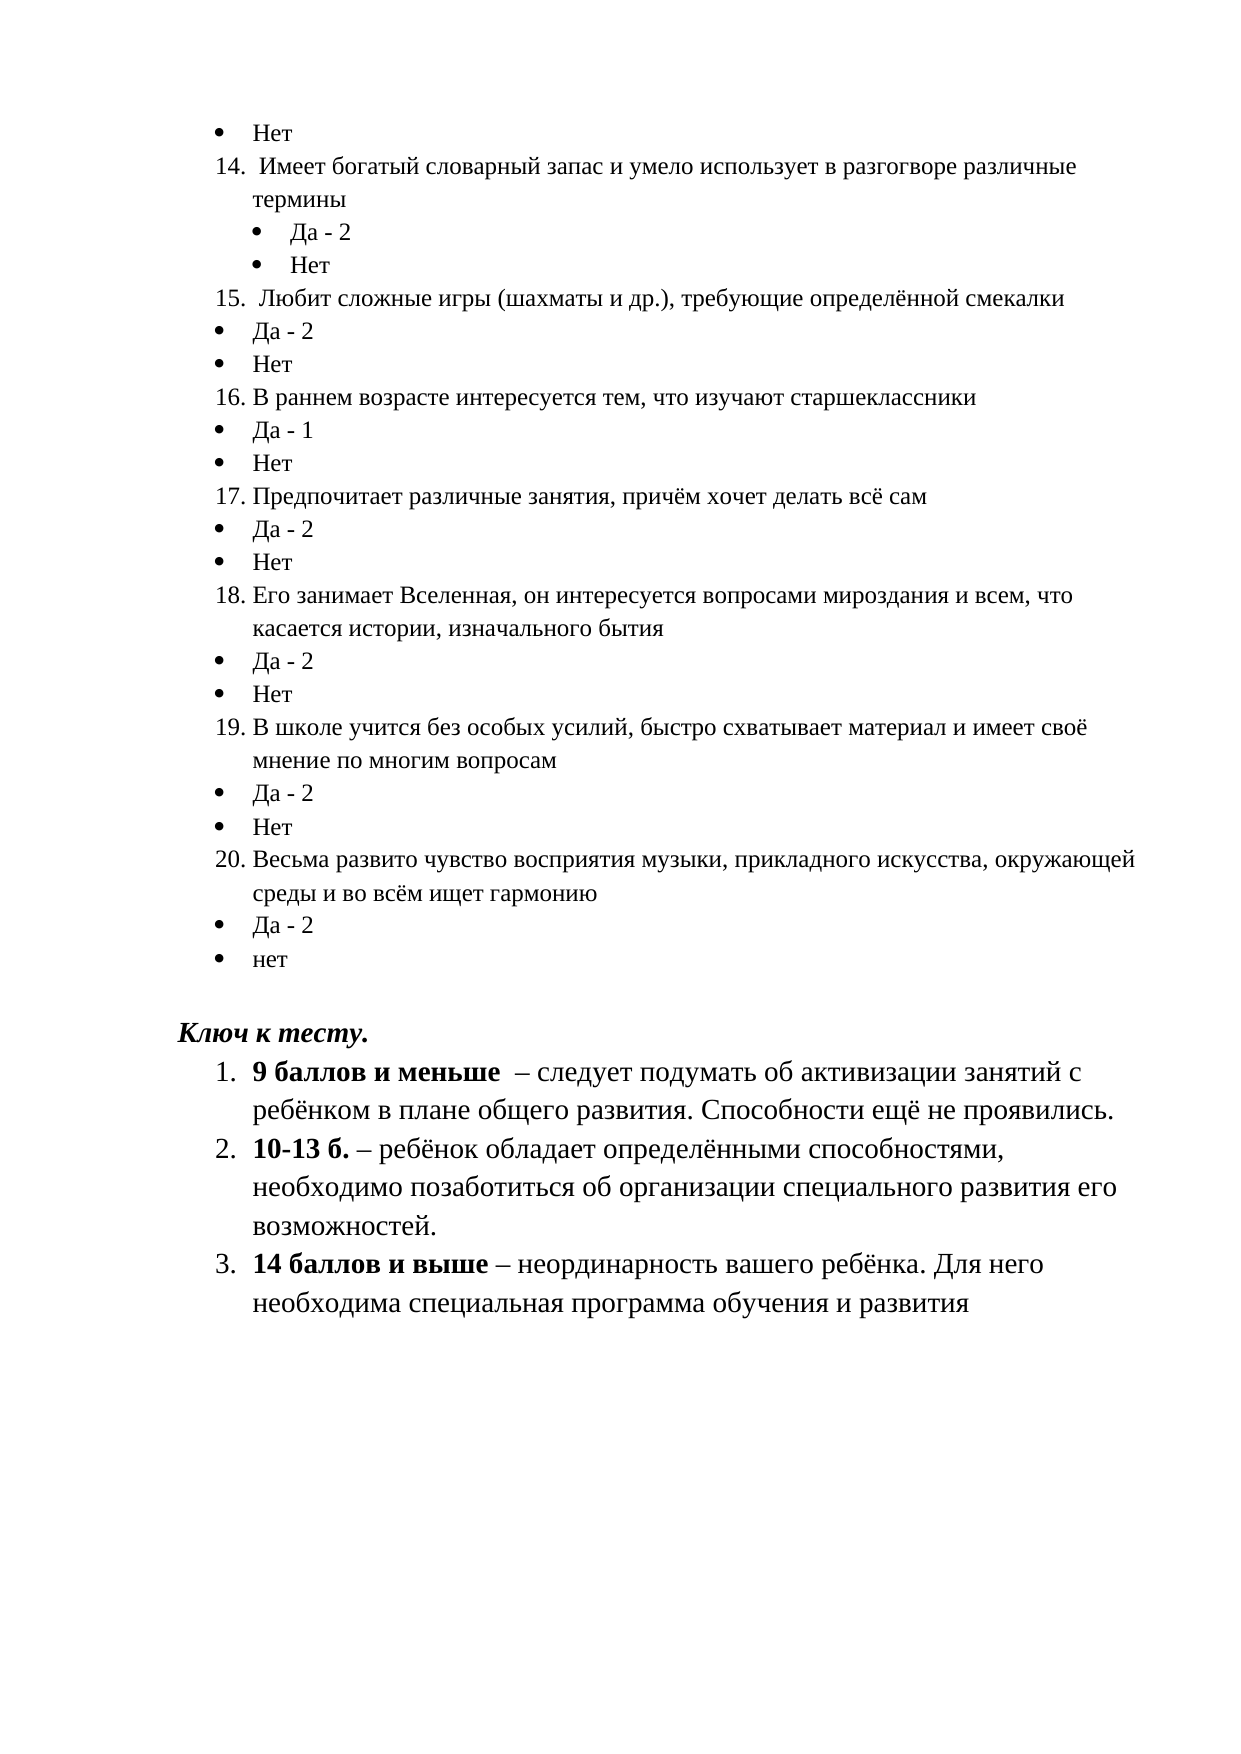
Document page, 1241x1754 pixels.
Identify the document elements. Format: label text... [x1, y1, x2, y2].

list Да - 2 [215, 316, 1152, 345]
list Да - 2 [215, 778, 1152, 807]
list 14 баллов и выше – неординарность вашего ребёнка. Для него необходима специальная программа обучения и развития [215, 1246, 1152, 1318]
list Нет [215, 547, 1152, 576]
list Да - 1 [215, 415, 1152, 444]
list Нет [215, 349, 1152, 378]
list 9 баллов и меньше – следует подумать об активизации занятий с ребёнком в плане общего развития. Способности ещё не проявились. [215, 1054, 1152, 1126]
list В раннем возрасте интересуется тем, что изучают старшеклассники [215, 382, 1152, 411]
list Имеет богатый словарный запас и умело использует в разгогворе различные термины [215, 151, 1152, 213]
list нет [215, 944, 1152, 972]
list Да - 2 [215, 514, 1152, 543]
list Да - 2 [215, 911, 1152, 939]
list Предпочитает различные занятия, причём хочет делать всё сам [215, 481, 1152, 510]
list Его занимает Вселенная, он интересуется вопросами мироздания и всем, что касается истории, изначального бытия [215, 580, 1152, 642]
list Нет [215, 812, 1152, 840]
text Ключ к тесту. [177, 1015, 1152, 1049]
list Весьма развито чувство восприятия музыки, прикладного искусства, окружающей среды и во всём ищет гармонию [215, 844, 1152, 906]
list Да - 2 [252, 217, 1152, 246]
list 10-13 б. – ребёнок обладает определёнными способностями, необходимо позаботиться об организации специального развития его возможностей. [215, 1131, 1152, 1241]
list Любит сложные игры (шахматы и др.), требующие определённой смекалки [215, 283, 1152, 312]
list Нет [215, 679, 1152, 708]
list Нет [215, 448, 1152, 477]
list Да - 2 [215, 646, 1152, 675]
list В школе учится без особых усилий, быстро схватывает материал и имеет своё мнение по многим вопросам [215, 712, 1152, 774]
list Нет [215, 118, 1152, 147]
list Нет [252, 250, 1152, 279]
